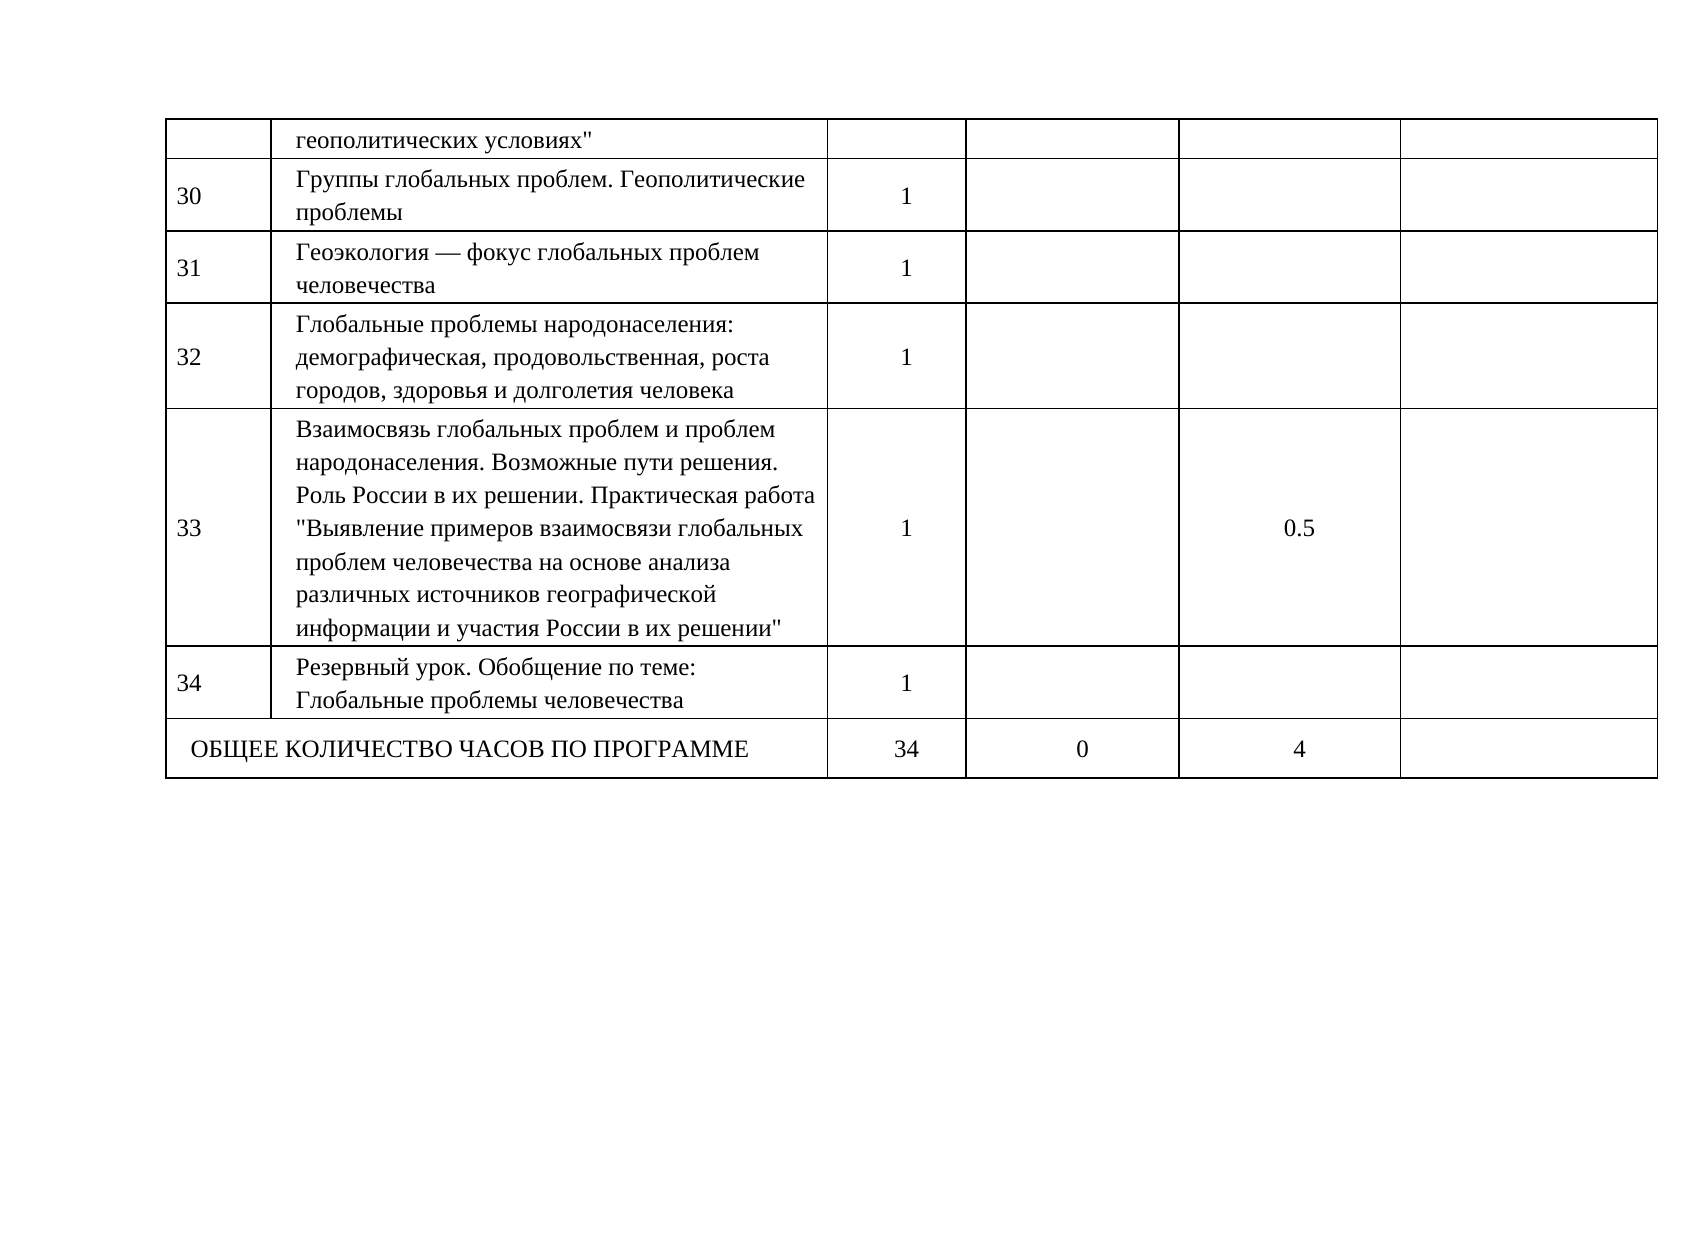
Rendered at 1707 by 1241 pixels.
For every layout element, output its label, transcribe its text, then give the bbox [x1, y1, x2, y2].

table_cell 1 [828, 409, 965, 645]
table_cell Взаимосвязь глобальных проблем и проблем народонаселения. Возможные пути решения. Роль России в их решении. Практическая работа "Выявление примеров взаимосвязи глобальных проблем человечества на основе анализа различных источников географической информации и участия России в их решении" [272, 409, 827, 645]
table_cell [1401, 304, 1657, 408]
table_cell 1 [828, 304, 965, 408]
table_cell [1401, 409, 1657, 645]
table_cell [967, 304, 1178, 408]
table_cell [1401, 232, 1657, 302]
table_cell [272, 120, 827, 157]
table_cell 1 [1180, 120, 1400, 157]
table_cell [967, 159, 1178, 230]
table_cell [1180, 647, 1400, 718]
table_cell [1401, 647, 1657, 718]
table_cell ОБЩЕЕ КОЛИЧЕСТВО ЧАСОВ ПО ПРОГРАММЕ [167, 719, 827, 777]
table_cell 29 [167, 120, 270, 157]
table_cell [1180, 304, 1400, 408]
table_cell 1 [828, 120, 965, 157]
table_cell 34 [167, 647, 270, 718]
table_cell [967, 232, 1178, 302]
table_cell [967, 120, 1178, 157]
table_cell 31 [167, 232, 270, 302]
table_cell 33 [167, 409, 270, 645]
table_cell 0.5 [1180, 409, 1400, 645]
table_cell [967, 409, 1178, 645]
table_cell Глобальные проблемы народонаселения: демографическая, продовольственная, роста городов, здоровья и долголетия человека [272, 304, 827, 408]
table_cell [1180, 232, 1400, 302]
table_cell Группы глобальных проблем. Геополитические проблемы [272, 159, 827, 230]
table_cell [1401, 719, 1657, 777]
table_cell [1180, 159, 1400, 230]
table_cell Резервный урок. Обобщение по теме: Глобальные проблемы человечества [272, 647, 827, 718]
table_cell 1 [828, 159, 965, 230]
table_cell 1 [828, 232, 965, 302]
table_cell 34 [828, 719, 965, 777]
table_cell 30 [167, 159, 270, 230]
table_cell 1 [828, 647, 965, 718]
table_cell Геоэкология — фокус глобальных проблем человечества [272, 232, 827, 302]
table_cell [1401, 120, 1657, 157]
table_cell [1401, 159, 1657, 230]
table_cell [967, 647, 1178, 718]
table_cell 0 [967, 719, 1178, 777]
table_cell 32 [167, 304, 270, 408]
table_cell 4 [1180, 719, 1400, 777]
